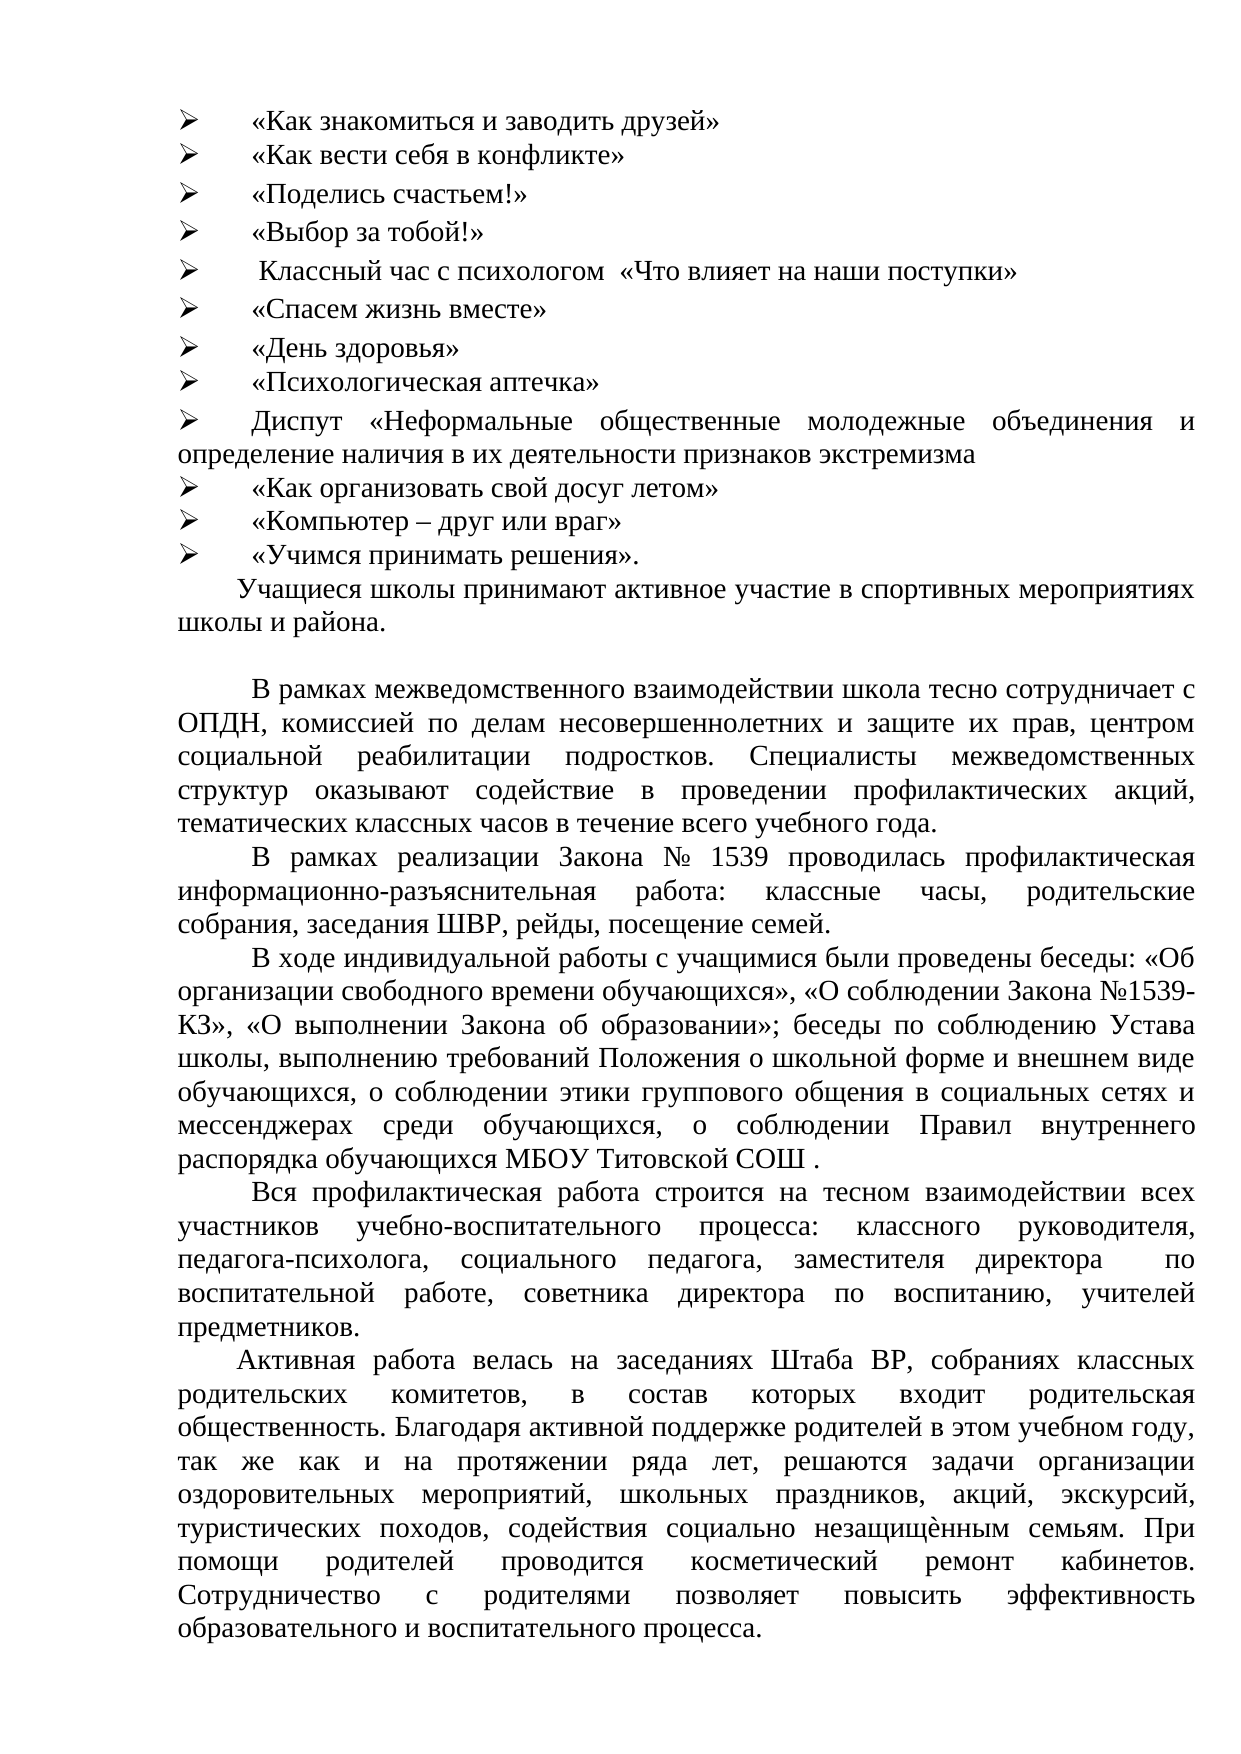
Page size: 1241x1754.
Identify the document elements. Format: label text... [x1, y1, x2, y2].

text Вся профилактическая работа строится на тесном взаимодействии всех участников учебно-воспитательного процесса: классного руководителя, педагога-психолога, социального педагога, заместителя директора по воспитательной работе, советника директора по воспитанию, учителей предметников. [177, 1174, 1196, 1342]
list «Выбор за тобой!» [177, 214, 1196, 248]
text В рамках межведомственного взаимодействии школа тесно сотрудничает с ОПДН, комиссией по делам несовершеннолетних и защите их прав, центром социальной реабилитации подростков. Специалисты межведомственных структур оказывают содействие в проведении профилактических акций, тематических классных часов в течение всего учебного года. [177, 671, 1196, 839]
text Учащиеся школы принимают активное участие в спортивных мероприятиях школы и района. [177, 571, 1196, 638]
list «Как знакомиться и заводить друзей» [177, 103, 1196, 137]
list «Учимся принимать решения». [177, 537, 1196, 571]
list «Как вести себя в конфликте» [177, 137, 1196, 171]
text В ходе индивидуальной работы с учащимися были проведены беседы: «Об организации свободного времени обучающихся», «О соблюдении Закона №1539-КЗ», «О выполнении Закона об образовании»; беседы по соблюдению Устава школы, выполнению требований Положения о школьной форме и внешнем виде обучающихся, о соблюдении этики группового общения в социальных сетях и мессенджерах среди обучающихся, о соблюдении Правил внутреннего распорядка обучающихся МБОУ Титовской СОШ . [177, 940, 1196, 1174]
list «Поделись счастьем!» [177, 176, 1196, 209]
list Классный час с психологом «Что влияет на наши поступки» [177, 253, 1196, 287]
text В рамках реализации Закона № 1539 проводилась профилактическая информационно-разъяснительная работа: классные часы, родительские собрания, заседания ШВР, рейды, посещение семей. [177, 839, 1196, 940]
list «Спасем жизнь вместе» [177, 292, 1196, 325]
text Активная работа велась на заседаниях Штаба ВР, собраниях классных родительских комитетов, в состав которых входит родительская общественность. Благодаря активной поддержке родителей в этом учебном году, так же как и на протяжении ряда лет, решаются задачи организации оздоровительных мероприятий, школьных праздников, акций, экскурсий, туристических походов, содействия социально незащищѐнным семьям. При помощи родителей проводится косметический ремонт кабинетов. Сотрудничество с родителями позволяет повысить эффективность образовательного и воспитательного процесса. [177, 1342, 1196, 1644]
list «Как организовать свой досуг летом» [177, 470, 1196, 503]
list «Психологическая аптечка» [177, 364, 1196, 398]
list «День здоровья» [177, 330, 1196, 364]
list Диспут «Неформальные общественные молодежные объединения и определение наличия в их деятельности признаков экстремизма [177, 403, 1196, 470]
list «Компьютер – друг или враг» [177, 503, 1196, 537]
